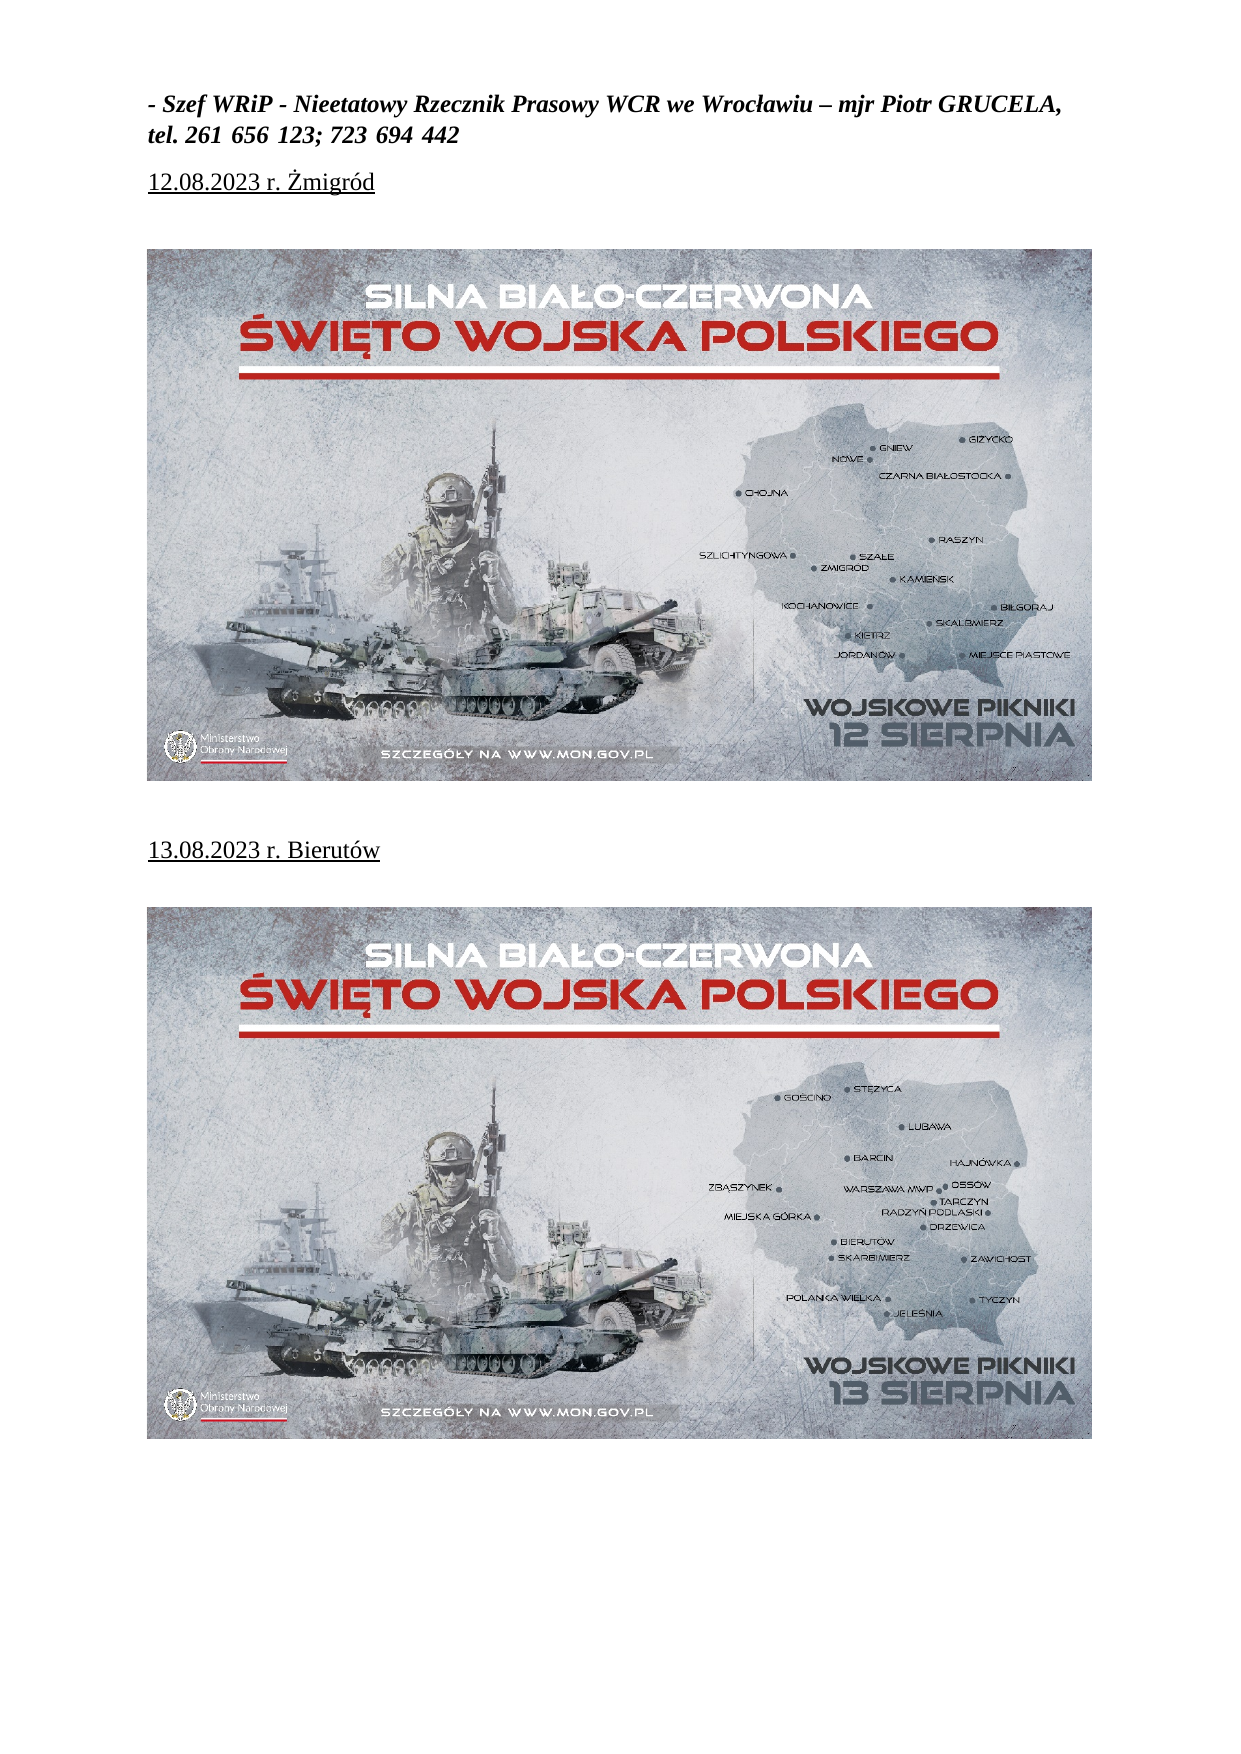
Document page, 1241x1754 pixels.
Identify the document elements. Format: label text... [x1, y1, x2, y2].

text 13.08.2023 r. Bierutów [148, 835, 1093, 864]
picture [146, 249, 1092, 781]
picture [146, 907, 1092, 1439]
text - Szef WRiP - Nieetatowy Rzecznik Prasowy WCR we Wrocławiu – mjr Piotr GRUCELA, tel. 261 656 123; 723 694 442 [148, 89, 1093, 148]
text 12.08.2023 r. Żmigród [148, 167, 1093, 196]
